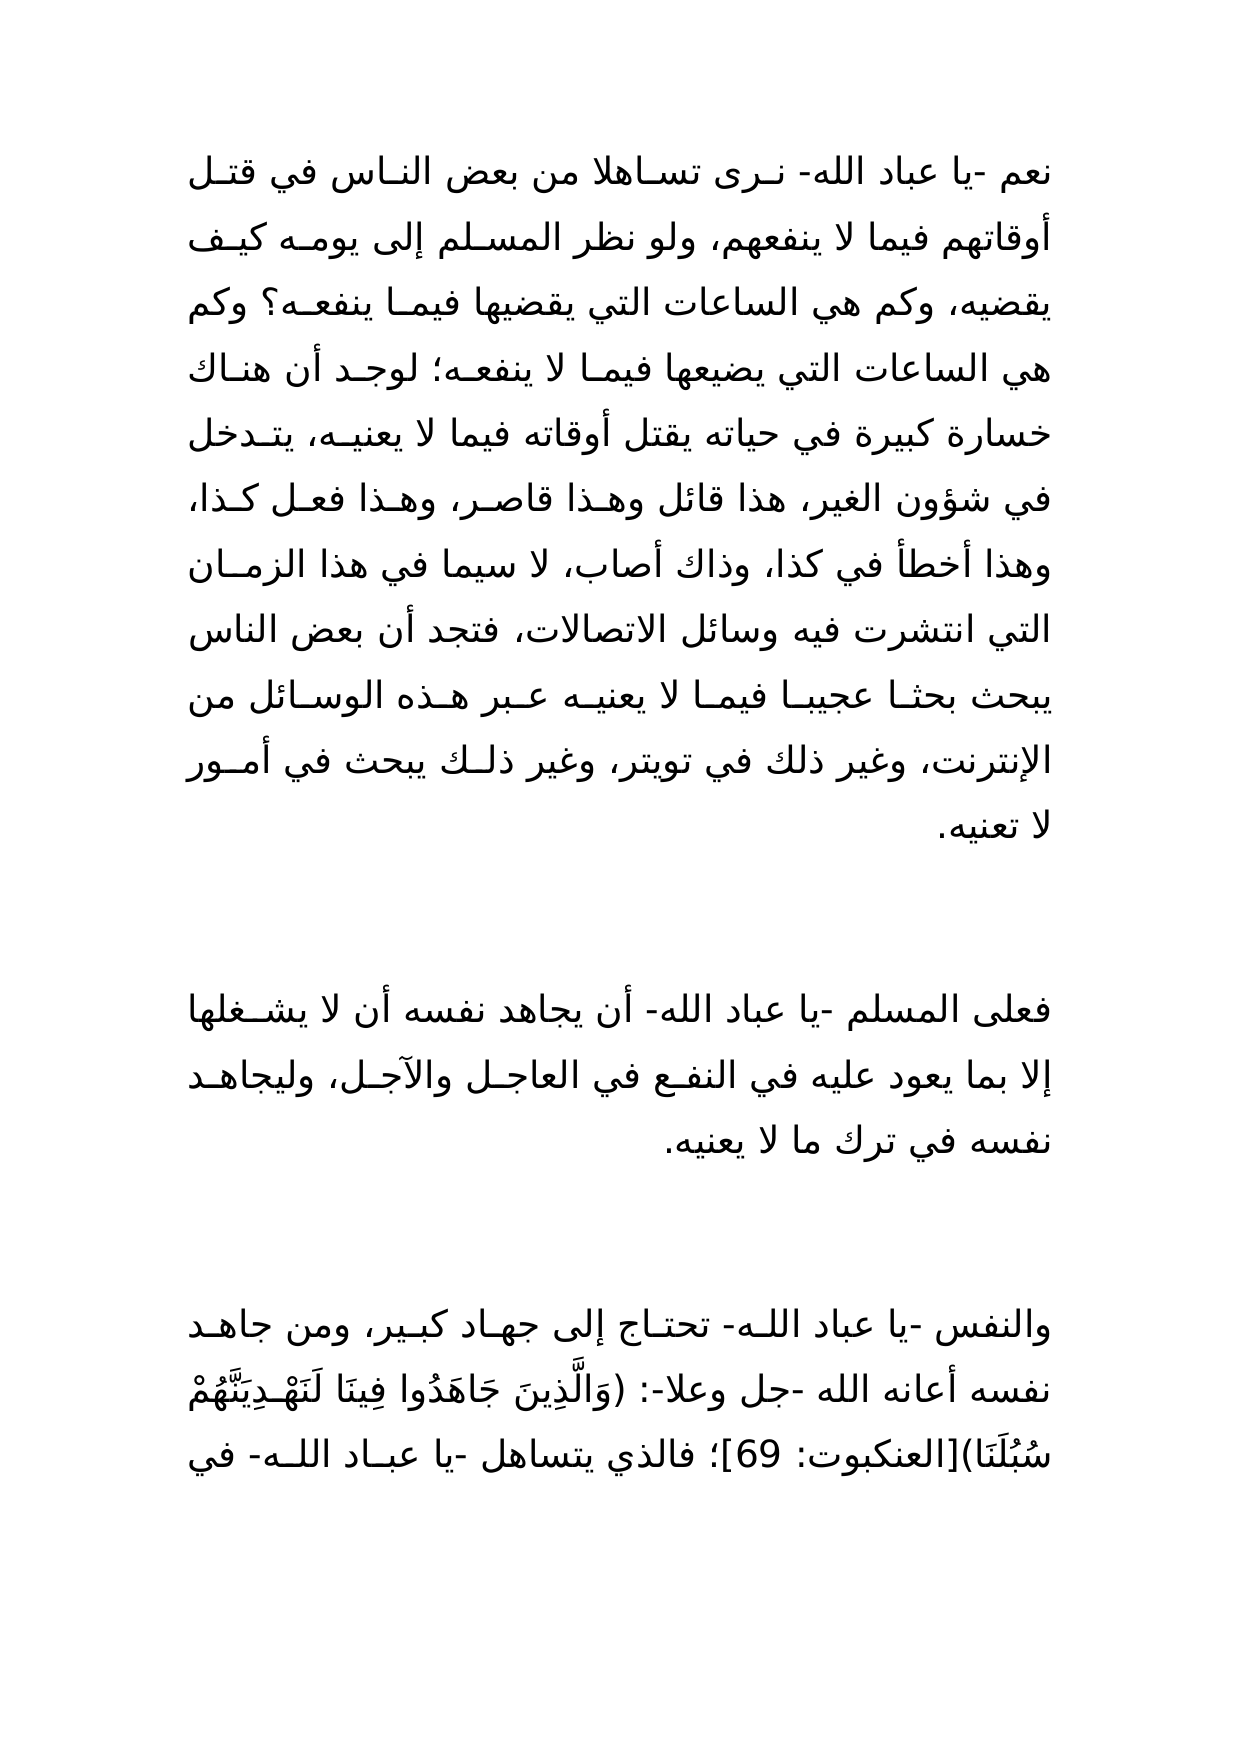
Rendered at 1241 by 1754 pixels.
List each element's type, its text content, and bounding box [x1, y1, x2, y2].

text نعم -يا عباد الله- نرى تساهلا من بعض الناس في قتل أوقاتهم فيما لا ينفعهم، ولو نظر المسلم إلى يومه كيف يقضيه، وكم هي الساعات التي يقضيها فيما ينفعه؟ وكم هي الساعات التي يضيعها فيما لا ينفعه؛ لوجد أن هناك خسارة كبيرة في حياته يقتل أوقاته فيما لا يعنيه، يتدخل في شؤون الغير، هذا قائل وهذا قاصر، وهذا فعل كذا، وهذا أخطأ في كذا، وذاك أصاب، لا سيما في هذا الزمان التي انتشرت فيه وسائل الاتصالات، فتجد أن بعض الناس يبحث بحثا عجيبا فيما لا يعنيه عبر هذه الوسائل من الإنترنت، وغير ذلك في تويتر، وغير ذلك يبحث في أمور لا تعنيه. [187, 150, 1053, 848]
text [187, 1302, 1053, 1477]
text فعلى المسلم -يا عباد الله- أن يجاهد نفسه أن لا يشغلها إلا بما يعود عليه في النفع في العاجل والآجل، وليجاهد نفسه في ترك ما لا يعنيه. [187, 988, 1053, 1162]
